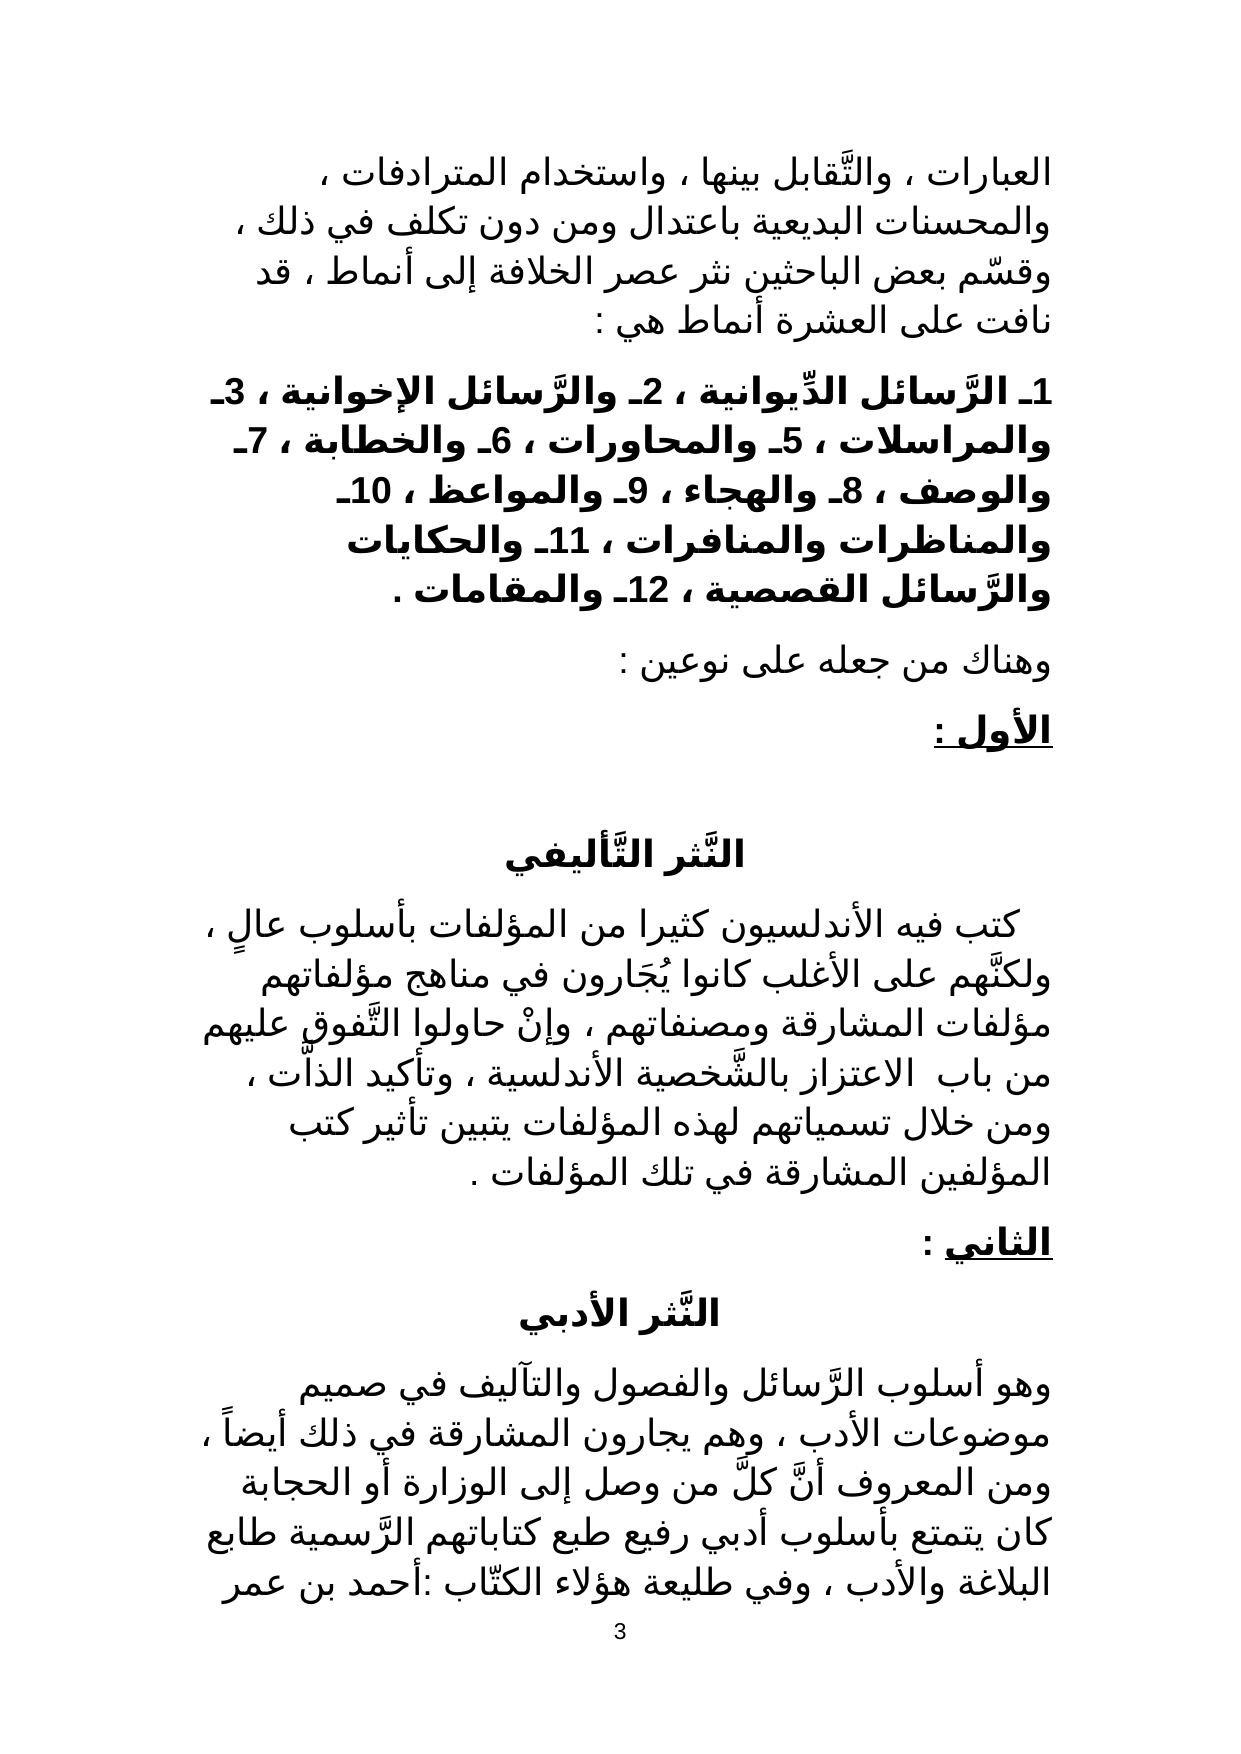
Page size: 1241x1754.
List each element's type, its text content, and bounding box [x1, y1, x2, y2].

text كتب فيه الأندلسيون كثيرا من المؤلفات بأسلوب عالٍ ، ولكنَّهم على الأغلب كانوا يُجَارون في مناهج مؤلفاتهم مؤلفات المشارقة ومصنفاتهم ، وإنْ حاولوا التَّفوق عليهم من باب الاعتزاز بالشَّخصية الأندلسية ، وتأكيد الذاَّت ، ومن خلال تسمياتهم لهذه المؤلفات يتبين تأثير كتب المؤلفين المشارقة في تلك المؤلفات . [187, 902, 1053, 1193]
text 1ـ الرَّسائل الدِّيوانية ، 2ـ والرَّسائل الإخوانية ، 3ـ والمراسلات ، 5ـ والمحاورات ، 6ـ والخطابة ، 7ـ والوصف ، 8ـ والهجاء ، 9ـ والمواعظ ، 10ـ والمناظرات والمنافرات ، 11ـ والحكايات والرَّسائل القصصية ، 12ـ والمقامات . [187, 369, 1053, 611]
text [187, 1361, 1053, 1603]
text النَّثر الأدبي [187, 1291, 1053, 1334]
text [187, 150, 1053, 342]
text الثاني : [187, 1221, 1053, 1264]
text الأول : [187, 708, 1053, 751]
text النَّثر التَّأليفي [187, 832, 1053, 875]
text وهناك من جعله على نوعين : [187, 638, 1053, 681]
